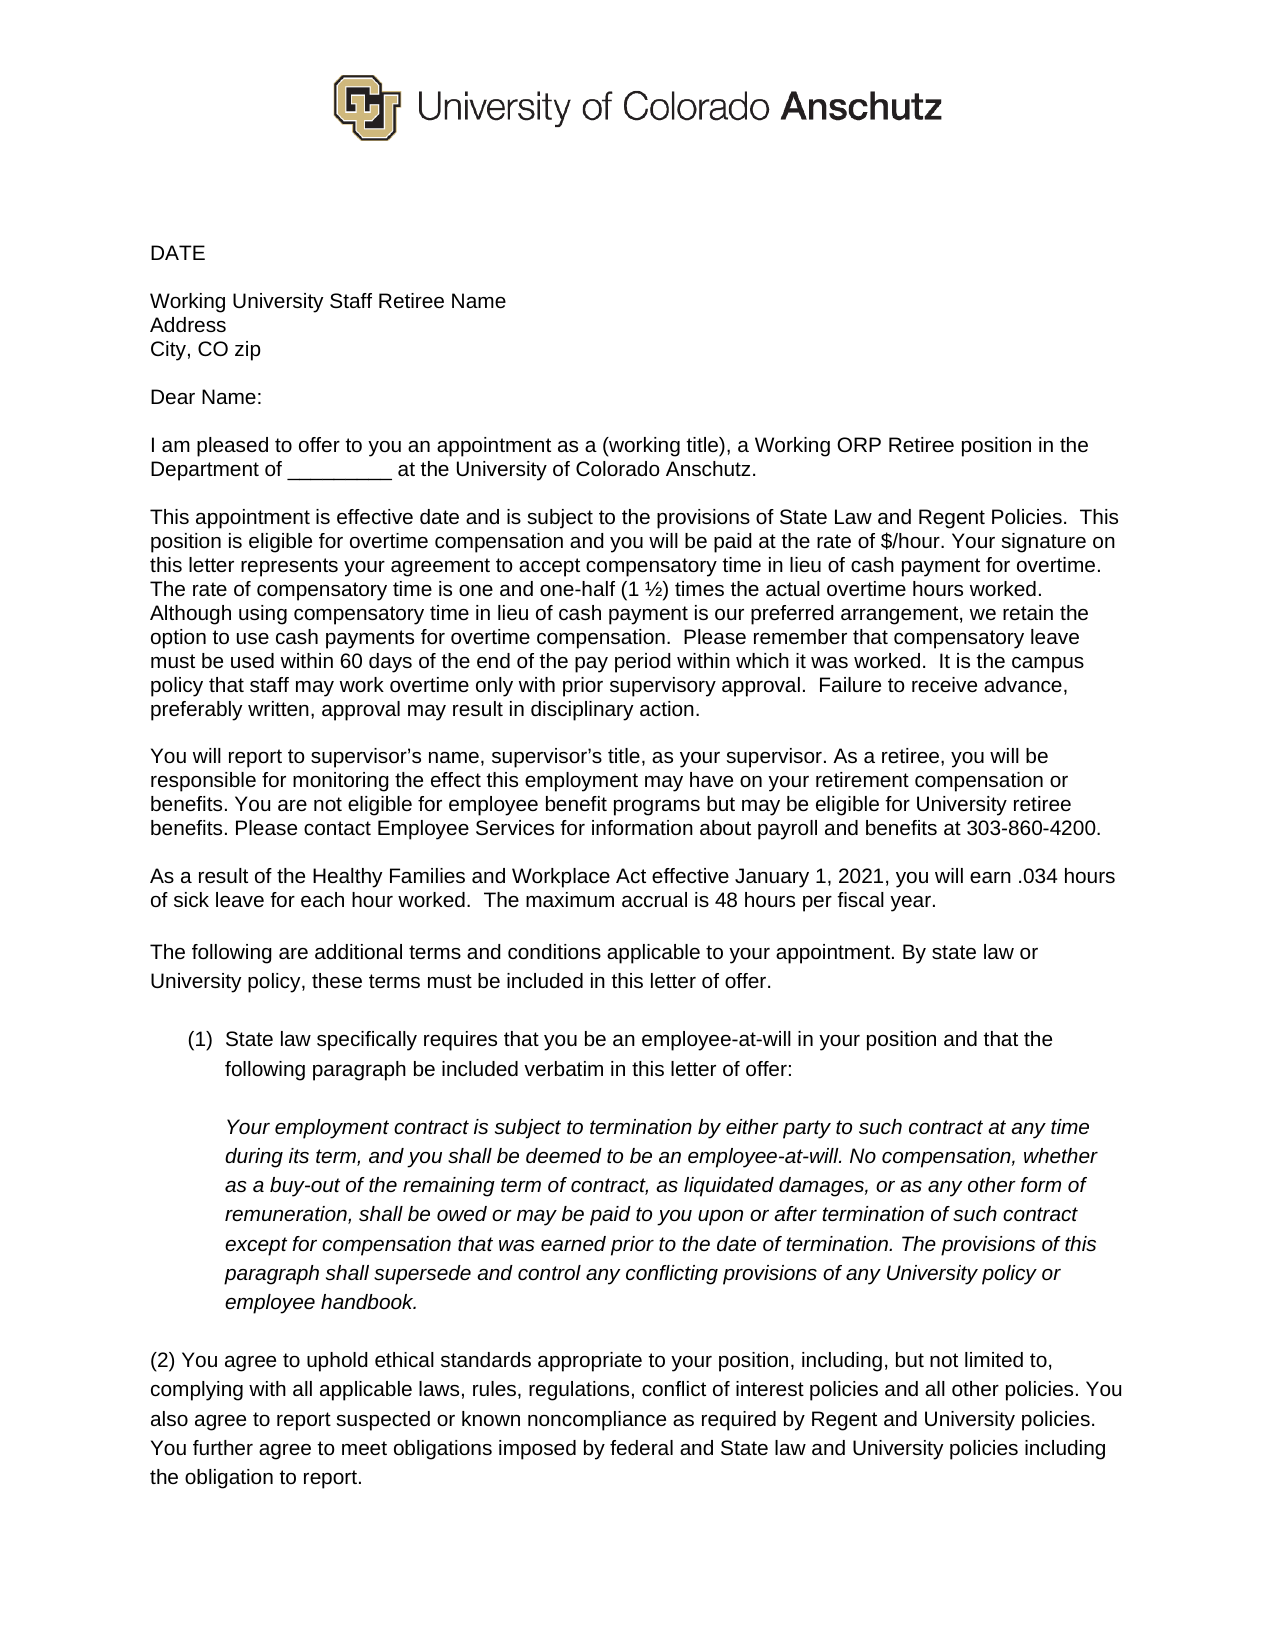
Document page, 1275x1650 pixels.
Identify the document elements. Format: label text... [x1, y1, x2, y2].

text Dear Name: [150, 385, 1125, 409]
picture [333, 75, 942, 141]
text (2) You agree to uphold ethical standards appropriate to your position, including, but not limited to, complying with all applicable laws, rules, regulations, conflict of interest policies and all other policies. You also agree to report suspected or known noncompliance as required by Regent and University policies. You further agree to meet obligations imposed by federal and State law and University policies including the obligation to report. [150, 1344, 1125, 1490]
text As a result of the Healthy Families and Workplace Act effective January 1, 2021, you will earn .034 hours of sick leave for each hour worked. The maximum accrual is 48 hours per fiscal year. [150, 864, 1125, 912]
list I am pleased to offer to you an appointment as a (working title), a Working ORP Retiree position in the Department of _________ at the University of Colorado Anschutz. [150, 433, 1125, 481]
text Address [150, 313, 1125, 337]
list State law specifically requires that you be an employee-at-will in your position and that the following paragraph be included verbatim in this letter of offer: Your employment contract is subject to termination by either party to such contract at any time during its term, and you shall be deemed to be an employee-at-will. No compensation, whether as a buy-out of the remaining term of contract, as liquidated damages, or as any other form of remuneration, shall be owed or may be paid to you upon or after termination of such contract except for compensation that was earned prior to the date of termination. The provisions of this paragraph shall supersede and control any conflicting provisions of any University policy or employee handbook. [187, 1023, 1125, 1315]
text You will report to supervisor’s name, supervisor’s title, as your supervisor. As a retiree, you will be responsible for monitoring the effect this employment may have on your retirement compensation or benefits. You are not eligible for employee benefit programs but may be eligible for University retiree benefits. Please contact Employee Services for information about payroll and benefits at 303-860-4200. [150, 744, 1125, 840]
text The following are additional terms and conditions applicable to your appointment. By state law or University policy, these terms must be included in this letter of offer. [150, 936, 1125, 994]
text Working University Staff Retiree Name [150, 289, 1125, 313]
text City, CO zip [150, 337, 1125, 361]
text This appointment is effective date and is subject to the provisions of State Law and Regent Policies. This position is eligible for overtime compensation and you will be paid at the rate of $/hour. Your signature on this letter represents your agreement to accept compensatory time in lieu of cash payment for overtime. The rate of compensatory time is one and one-half (1 ½) times the actual overtime hours worked. Although using compensatory time in lieu of cash payment is our preferred arrangement, we retain the option to use cash payments for overtime compensation. Please remember that compensatory leave must be used within 60 days of the end of the pay period within which it was worked. It is the campus policy that staff may work overtime only with prior supervisory approval. Failure to receive advance, preferably written, approval may result in disciplinary action. [150, 505, 1125, 720]
text DATE [150, 241, 1125, 265]
